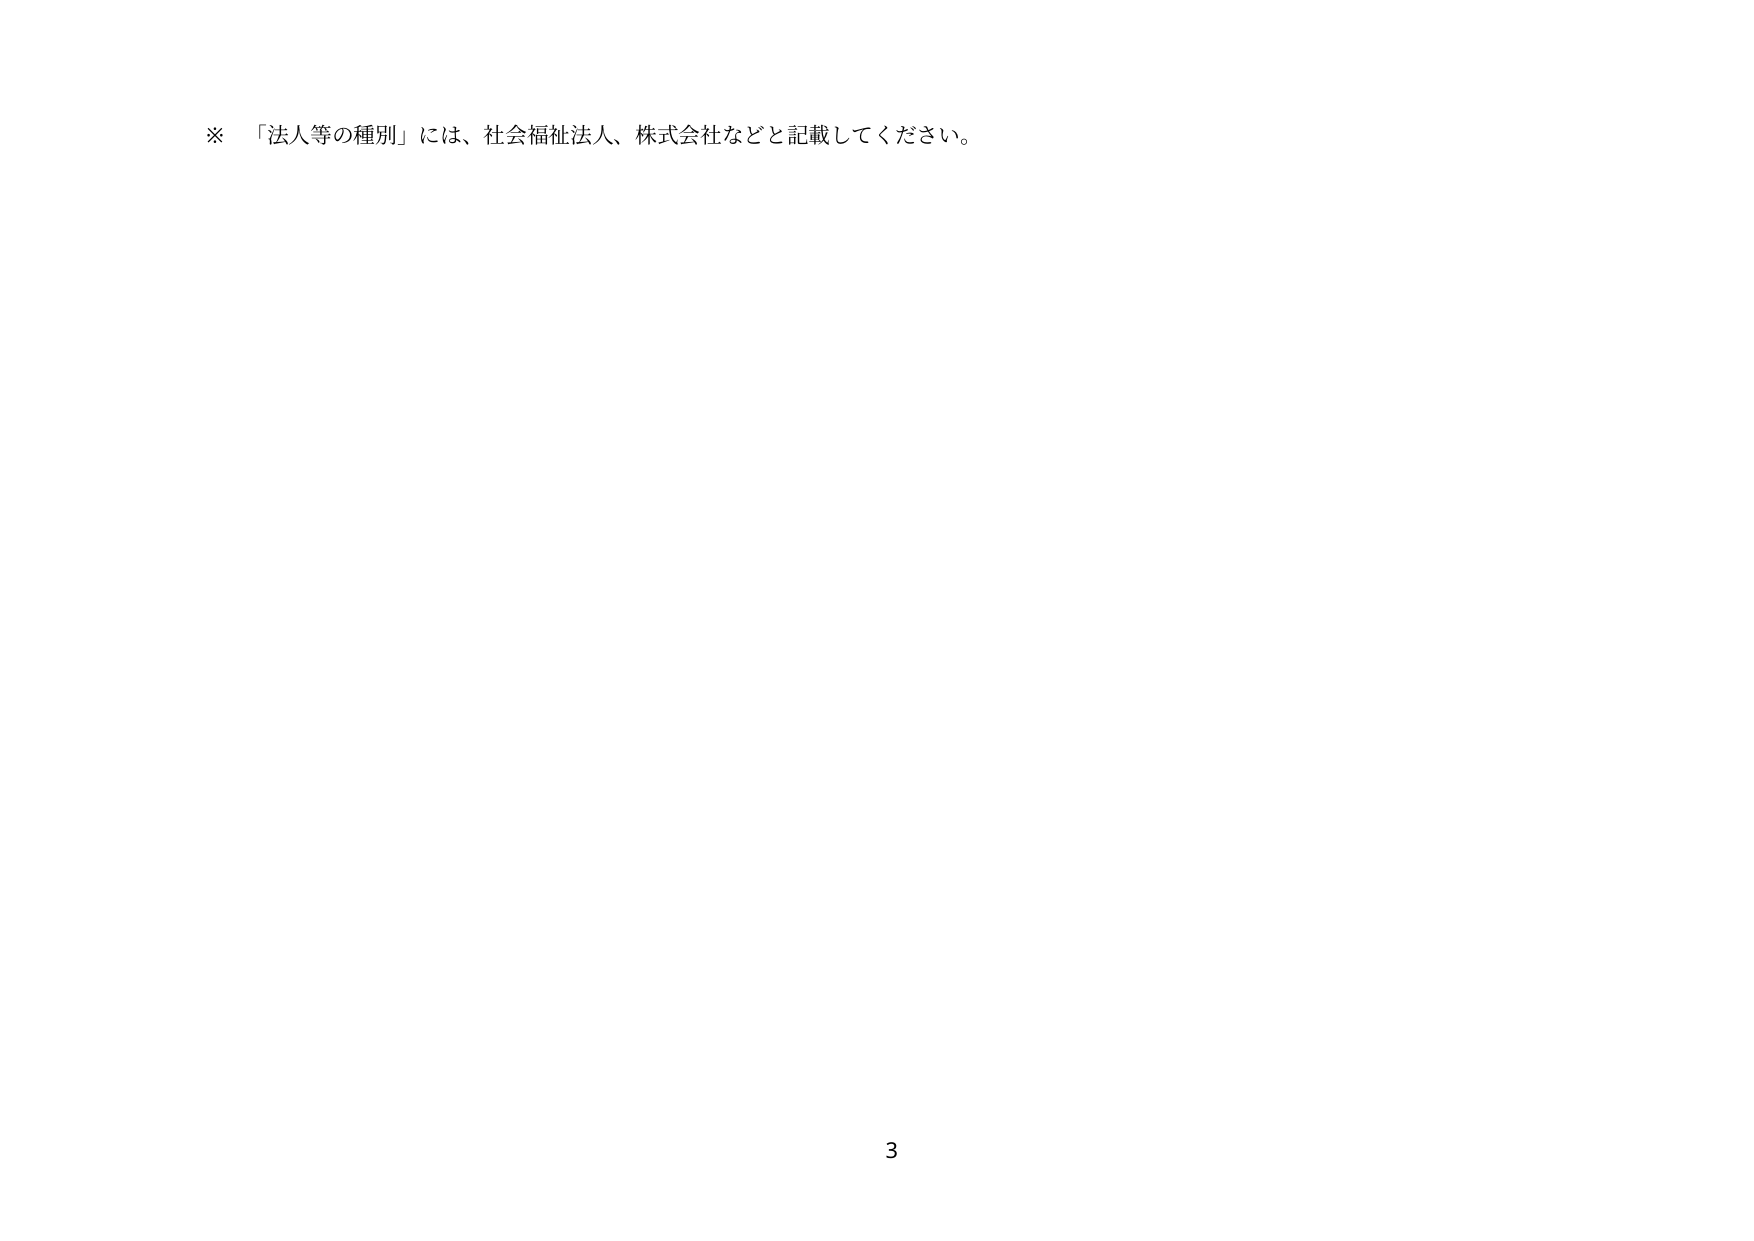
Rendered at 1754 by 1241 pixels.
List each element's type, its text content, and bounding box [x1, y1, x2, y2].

text ※ 「法人等の種別」には、社会福祉法人、株式会社などと記載してください。 [206, 124, 1653, 149]
